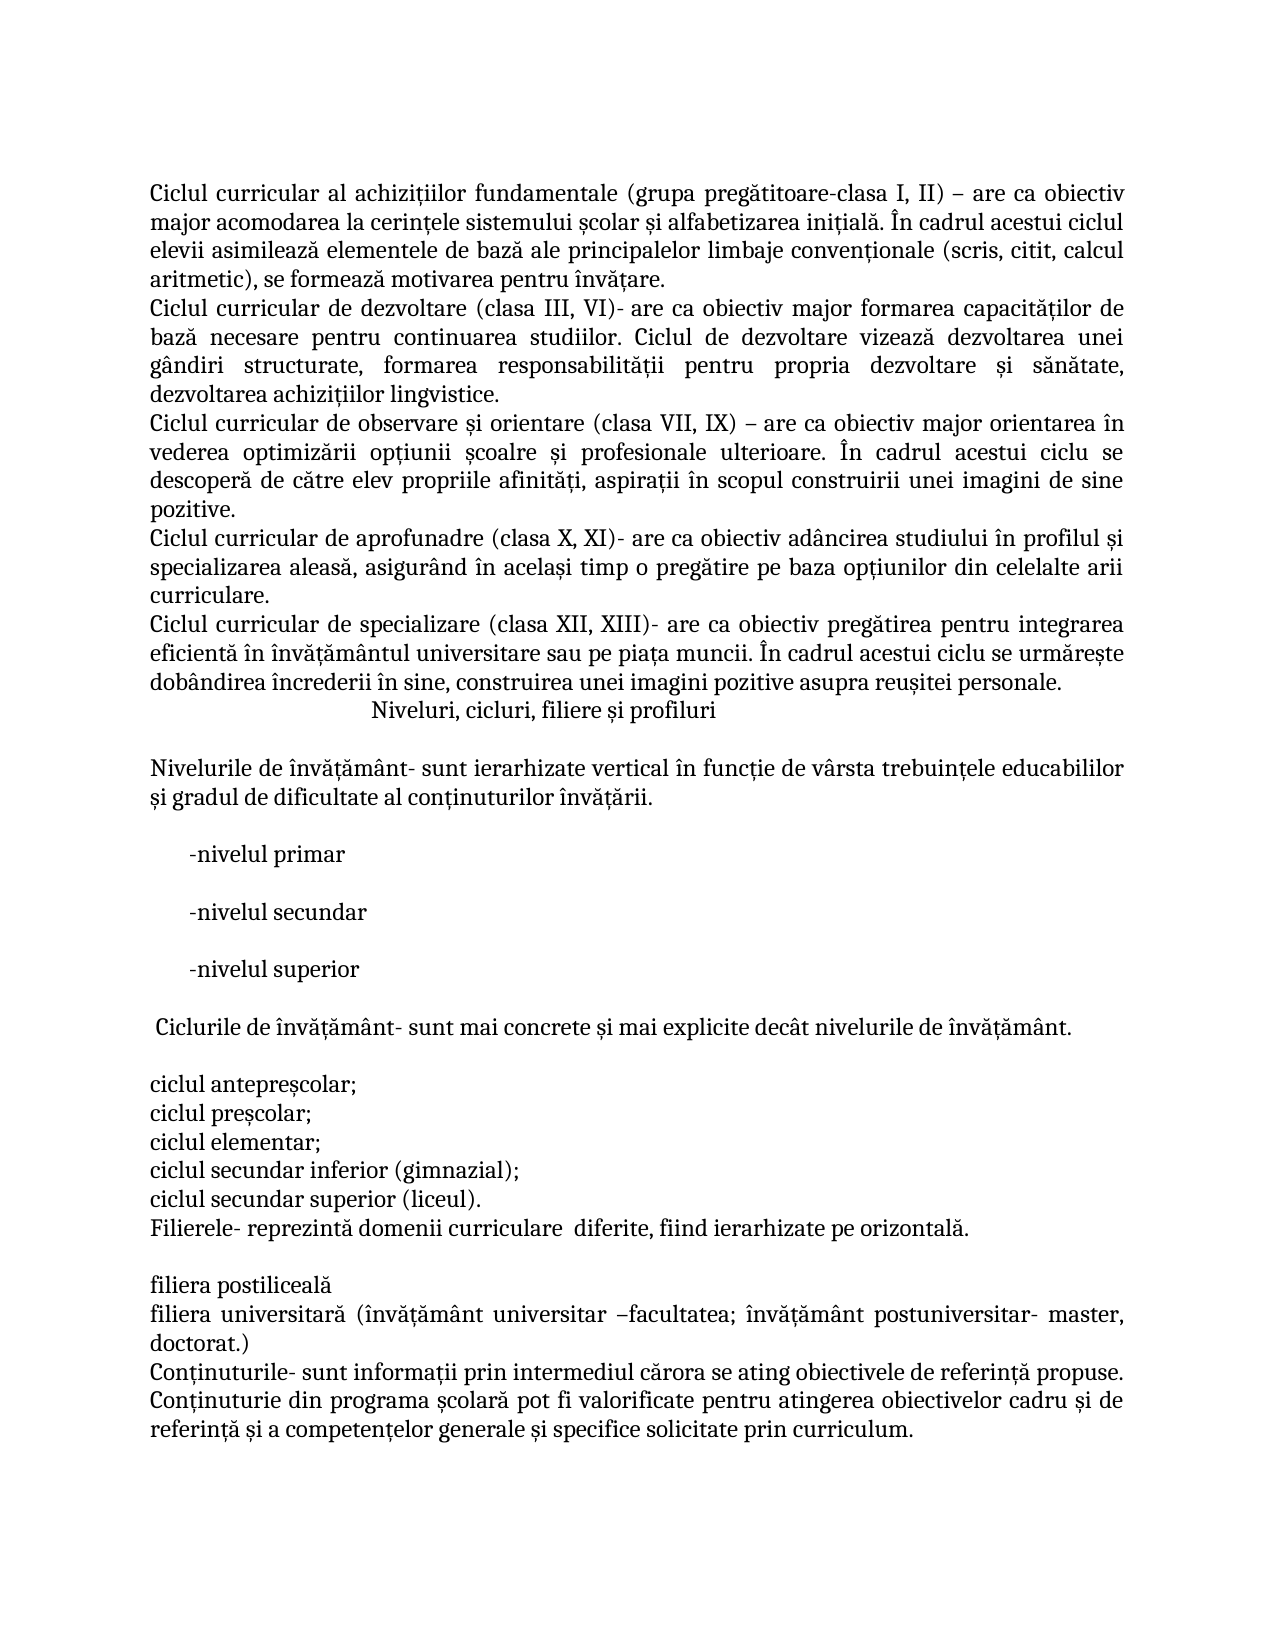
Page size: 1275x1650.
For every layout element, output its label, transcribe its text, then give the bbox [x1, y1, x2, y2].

text -nivelul secundar [150, 897, 1125, 926]
text ciclul elementar; [150, 1127, 1125, 1156]
text -nivelul primar [150, 840, 1125, 869]
text Ciclurile de învățământ- sunt mai concrete și mai explicite decât nivelurile de învățământ. [150, 1012, 1125, 1041]
text ciclul secundar inferior (gimnazial); [150, 1156, 1125, 1185]
text Conținuturile- sunt informații prin intermediul cărora se ating obiectivele de referință propuse. Conținuturie din programa școlară pot fi valorificate pentru atingerea obiectivelor cadru și de referință și a competențelor generale și specifice solicitate prin curriculum. [150, 1357, 1125, 1444]
text -nivelul superior [150, 955, 1125, 984]
text ciclul preșcolar; [150, 1099, 1125, 1127]
text Nivelurile de învățământ- sunt ierarhizate vertical în funcție de vârsta trebuințele educabililor și gradul de dificultate al conținuturilor învățării. [150, 754, 1125, 811]
text ciclul antepreșcolar; [150, 1070, 1125, 1099]
text Ciclul curricular de specializare (clasa XII, XIII)- are ca obiectiv pregătirea pentru integrarea eficientă în învățământul universitare sau pe piața muncii. În cadrul acestui ciclu se urmărește dobândirea încrederii în sine, construirea unei imagini pozitive asupra reușitei personale. [150, 610, 1125, 696]
text ciclul secundar superior (liceul). [150, 1185, 1125, 1214]
text Filierele- reprezintă domenii curriculare diferite, fiind ierarhizate pe orizontală. [150, 1214, 1125, 1242]
text Ciclul curricular al achizițiilor fundamentale (grupa pregătitoare-clasa I, II) – are ca obiectiv major acomodarea la cerințele sistemului școlar și alfabetizarea inițială. În cadrul acestui ciclul elevii asimilează elementele de bază ale principalelor limbaje convenționale (scris, citit, calcul aritmetic), se formează motivarea pentru învățare. [150, 179, 1125, 294]
text Ciclul curricular de aprofunadre (clasa X, XI)- are ca obiectiv adâncirea studiului în profilul și specializarea aleasă, asigurând în același timp o pregătire pe baza opțiunilor din celelalte arii curriculare. [150, 524, 1125, 610]
text Ciclul curricular de dezvoltare (clasa III, VI)- are ca obiectiv major formarea capacităților de bază necesare pentru continuarea studiilor. Ciclul de dezvoltare vizează dezvoltarea unei gândiri structurate, formarea responsabilității pentru propria dezvoltare și sănătate, dezvoltarea achizițiilor lingvistice. [150, 294, 1125, 409]
text Ciclul curricular de observare și orientare (clasa VII, IX) – are ca obiectiv major orientarea în vederea optimizării opțiunii școalre și profesionale ulterioare. În cadrul acestui ciclu se descoperă de către elev propriile afinități, aspirații în scopul construirii unei imagini de sine pozitive. [150, 409, 1125, 524]
text filiera universitară (învățământ universitar –facultatea; învățământ postuniversitar- master, doctorat.) [150, 1300, 1125, 1357]
text Niveluri, cicluri, filiere și profiluri [150, 696, 1125, 725]
text filiera postiliceală [150, 1271, 1125, 1300]
